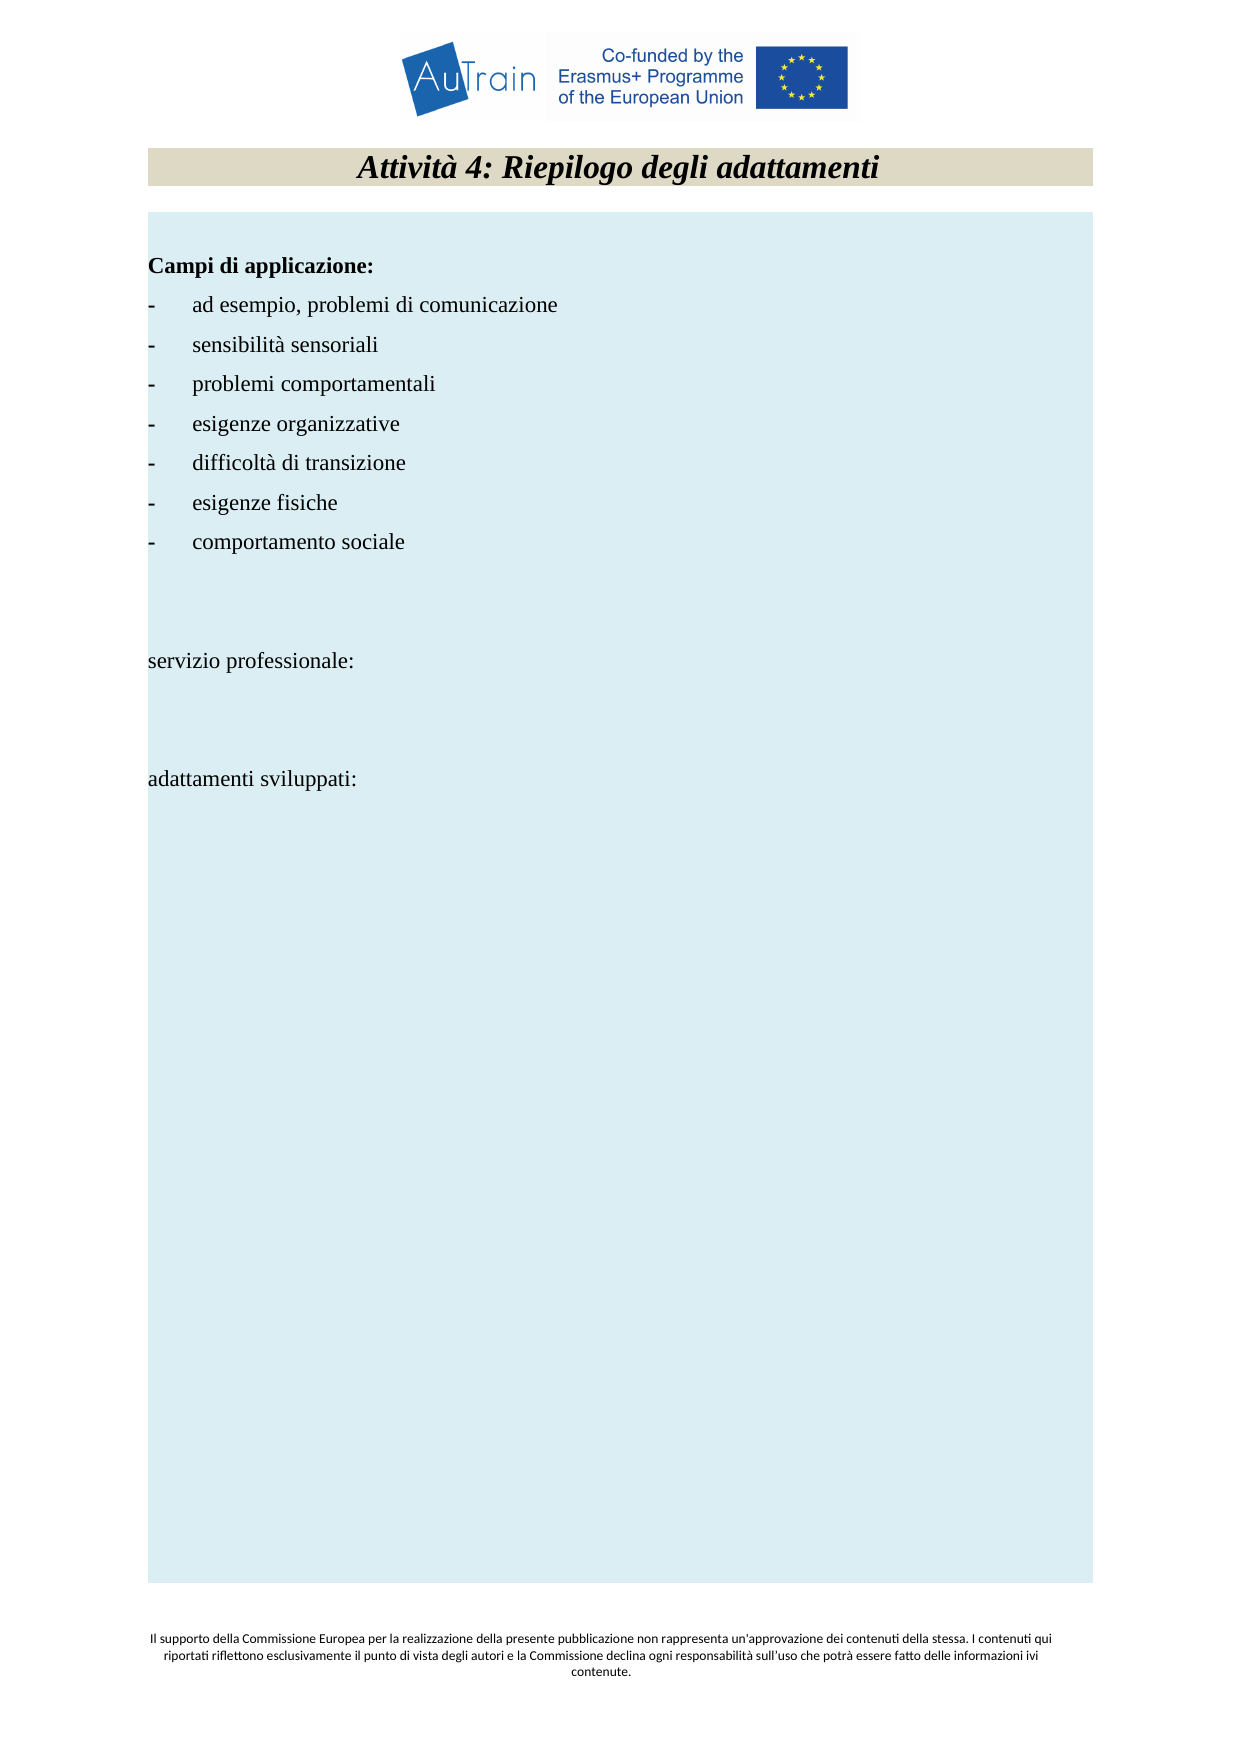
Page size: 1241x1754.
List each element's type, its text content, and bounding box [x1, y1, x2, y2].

list comportamento sociale [148, 528, 1093, 555]
picture [394, 31, 862, 124]
list difficoltà di transizione [148, 449, 1093, 476]
list ad esempio, problemi di comunicazione [148, 291, 1093, 318]
list esigenze organizzative [148, 410, 1093, 436]
text servizio professionale: [148, 647, 1093, 673]
list problemi comportamentali [148, 370, 1093, 397]
list esigenze fisiche [148, 489, 1093, 515]
text Campi di applicazione: [148, 252, 1093, 278]
text adattamenti sviluppati: [148, 765, 1093, 792]
text Attività 4: Riepilogo degli adattamenti [148, 148, 1093, 186]
list sensibilità sensoriali [148, 331, 1093, 357]
